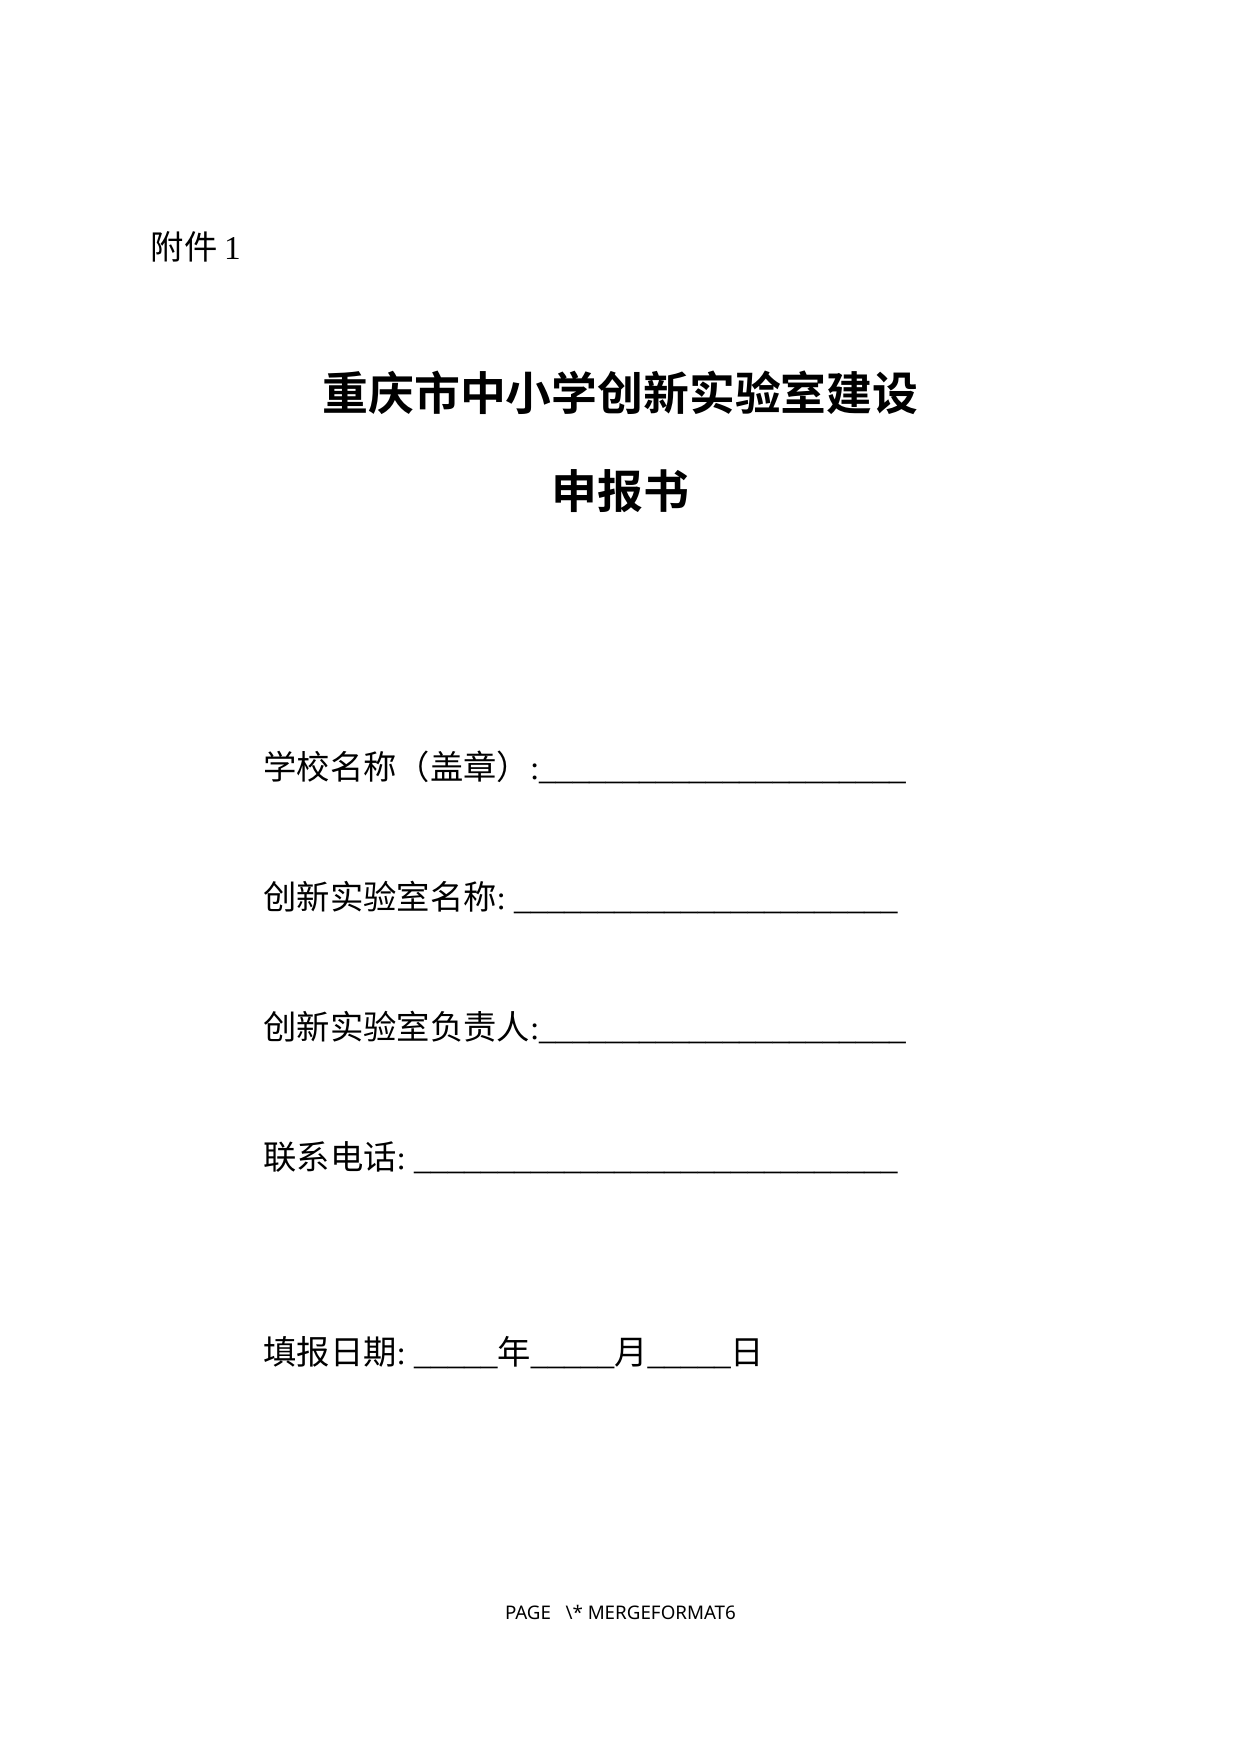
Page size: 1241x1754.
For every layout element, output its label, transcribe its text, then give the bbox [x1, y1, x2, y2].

text 创新实验室名称: _______________________ [151, 862, 1089, 927]
text 联系电话: _____________________________ [151, 1122, 1089, 1187]
text 填报日期: _____年_____月_____日 [151, 1317, 1089, 1382]
text 学校名称（盖章）:______________________ [151, 732, 1089, 797]
text 创新实验室负责人:______________________ [151, 992, 1089, 1057]
text 重庆市中小学创新实验室建设 [151, 342, 1089, 440]
text 申报书 [151, 440, 1089, 537]
text 附件1 [151, 212, 1089, 277]
